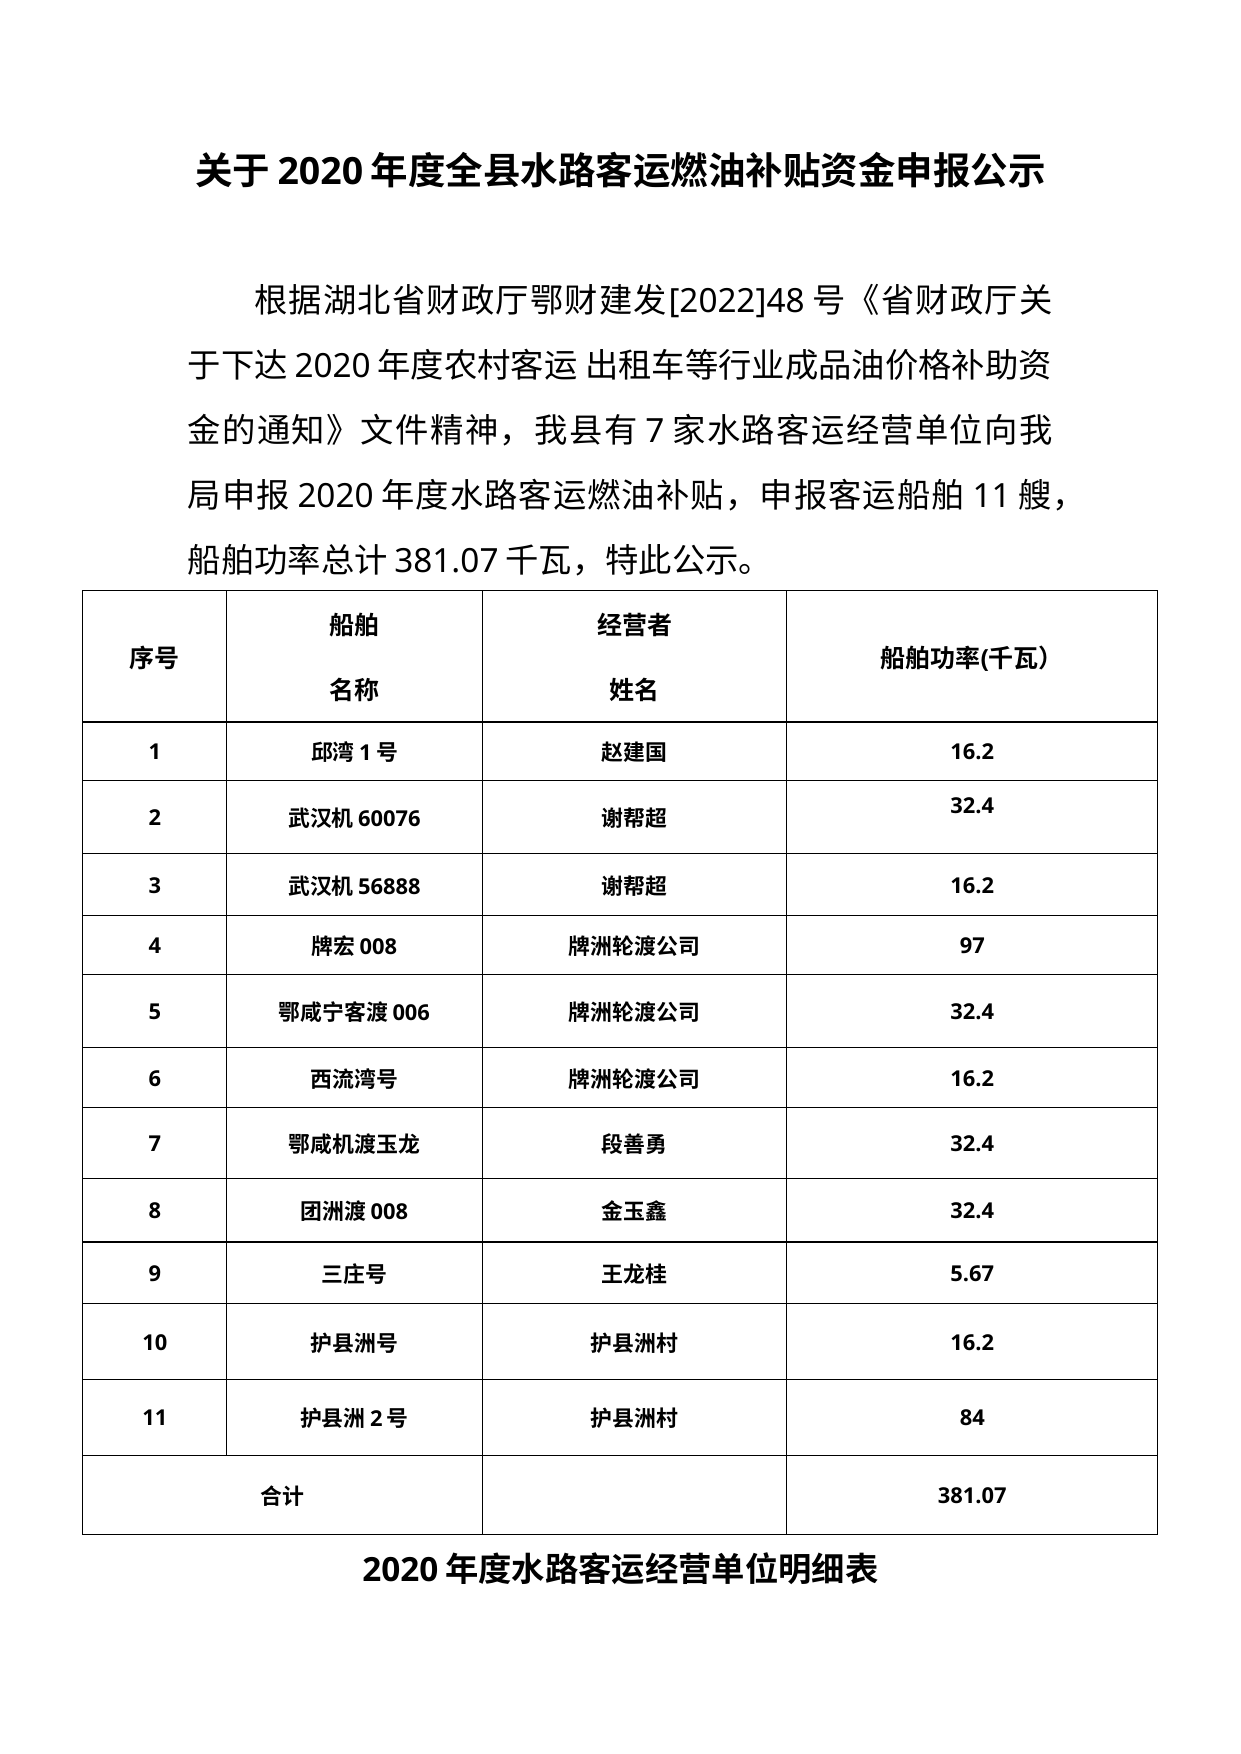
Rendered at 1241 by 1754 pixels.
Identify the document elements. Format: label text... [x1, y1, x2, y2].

table_cell 9 [83, 1243, 226, 1303]
table_header 序号 [83, 591, 226, 721]
table_cell 谢帮超 [483, 781, 786, 853]
table_cell 三庄号 [227, 1243, 482, 1303]
table_cell 6 [83, 1048, 226, 1107]
text 根据湖北省财政厅鄂财建发[2022]48号《省财政厅关于下达2020年度农村客运 出租车等行业成品油价格补助资金的通知》文件精神，我县有7家水路客运经营单位向我局申报2020年度水路客运燃油补贴，申报客运船舶11艘，船舶功率总计381.07千瓦，特此公示。 [187, 265, 1053, 590]
table_cell 邱湾1号 [227, 723, 482, 780]
table_cell 7 [83, 1108, 226, 1178]
table_cell 11 [83, 1380, 226, 1455]
text 2020年度水路客运经营单位明细表 [187, 1535, 1053, 1600]
table_cell 牌洲轮渡公司 [483, 975, 786, 1047]
table_cell 护县洲2号 [227, 1380, 482, 1455]
table_cell 32.4 [787, 1108, 1157, 1178]
table_cell 97 [787, 916, 1157, 974]
table_cell 团洲渡008 [227, 1179, 482, 1241]
table_cell 84 [787, 1380, 1157, 1455]
table_cell 谢帮超 [483, 854, 786, 915]
table_cell 3 [83, 854, 226, 915]
table_cell 护县洲村 [483, 1380, 786, 1455]
table_cell 32.4 [787, 1179, 1157, 1241]
table_cell 牌宏008 [227, 916, 482, 974]
table_cell 32.4 [787, 781, 1157, 853]
table_cell 王龙桂 [483, 1243, 786, 1303]
table_cell 2 [83, 781, 226, 853]
table_cell 16.2 [787, 1304, 1157, 1379]
table_cell [483, 1456, 786, 1534]
table_cell 护县洲村 [483, 1304, 786, 1379]
table_cell 鄂咸机渡玉龙 [227, 1108, 482, 1178]
table_cell 16.2 [787, 854, 1157, 915]
table_cell 5.67 [787, 1243, 1157, 1303]
table_cell 381.07 [787, 1456, 1157, 1534]
table_header 船舶 名称 [227, 591, 482, 721]
table_cell 16.2 [787, 1048, 1157, 1107]
table_cell 段善勇 [483, 1108, 786, 1178]
table_cell 16.2 [787, 723, 1157, 780]
table_cell 合计 [83, 1456, 482, 1534]
text 关于2020年度全县水路客运燃油补贴资金申报公示 [187, 135, 1053, 200]
table_cell 5 [83, 975, 226, 1047]
table_cell 牌洲轮渡公司 [483, 916, 786, 974]
table_header 船舶功率(千瓦） [787, 591, 1157, 721]
table_cell 10 [83, 1304, 226, 1379]
table_cell 护县洲号 [227, 1304, 482, 1379]
table_cell 4 [83, 916, 226, 974]
table_cell 牌洲轮渡公司 [483, 1048, 786, 1107]
table_cell 赵建国 [483, 723, 786, 780]
table_cell 武汉机56888 [227, 854, 482, 915]
table_cell 32.4 [787, 975, 1157, 1047]
table_cell 武汉机60076 [227, 781, 482, 853]
table_cell 西流湾号 [227, 1048, 482, 1107]
table_header 经营者 姓名 [483, 591, 786, 721]
table_cell 鄂咸宁客渡006 [227, 975, 482, 1047]
table_cell 8 [83, 1179, 226, 1241]
table_cell 1 [83, 723, 226, 780]
table_cell 金玉鑫 [483, 1179, 786, 1241]
